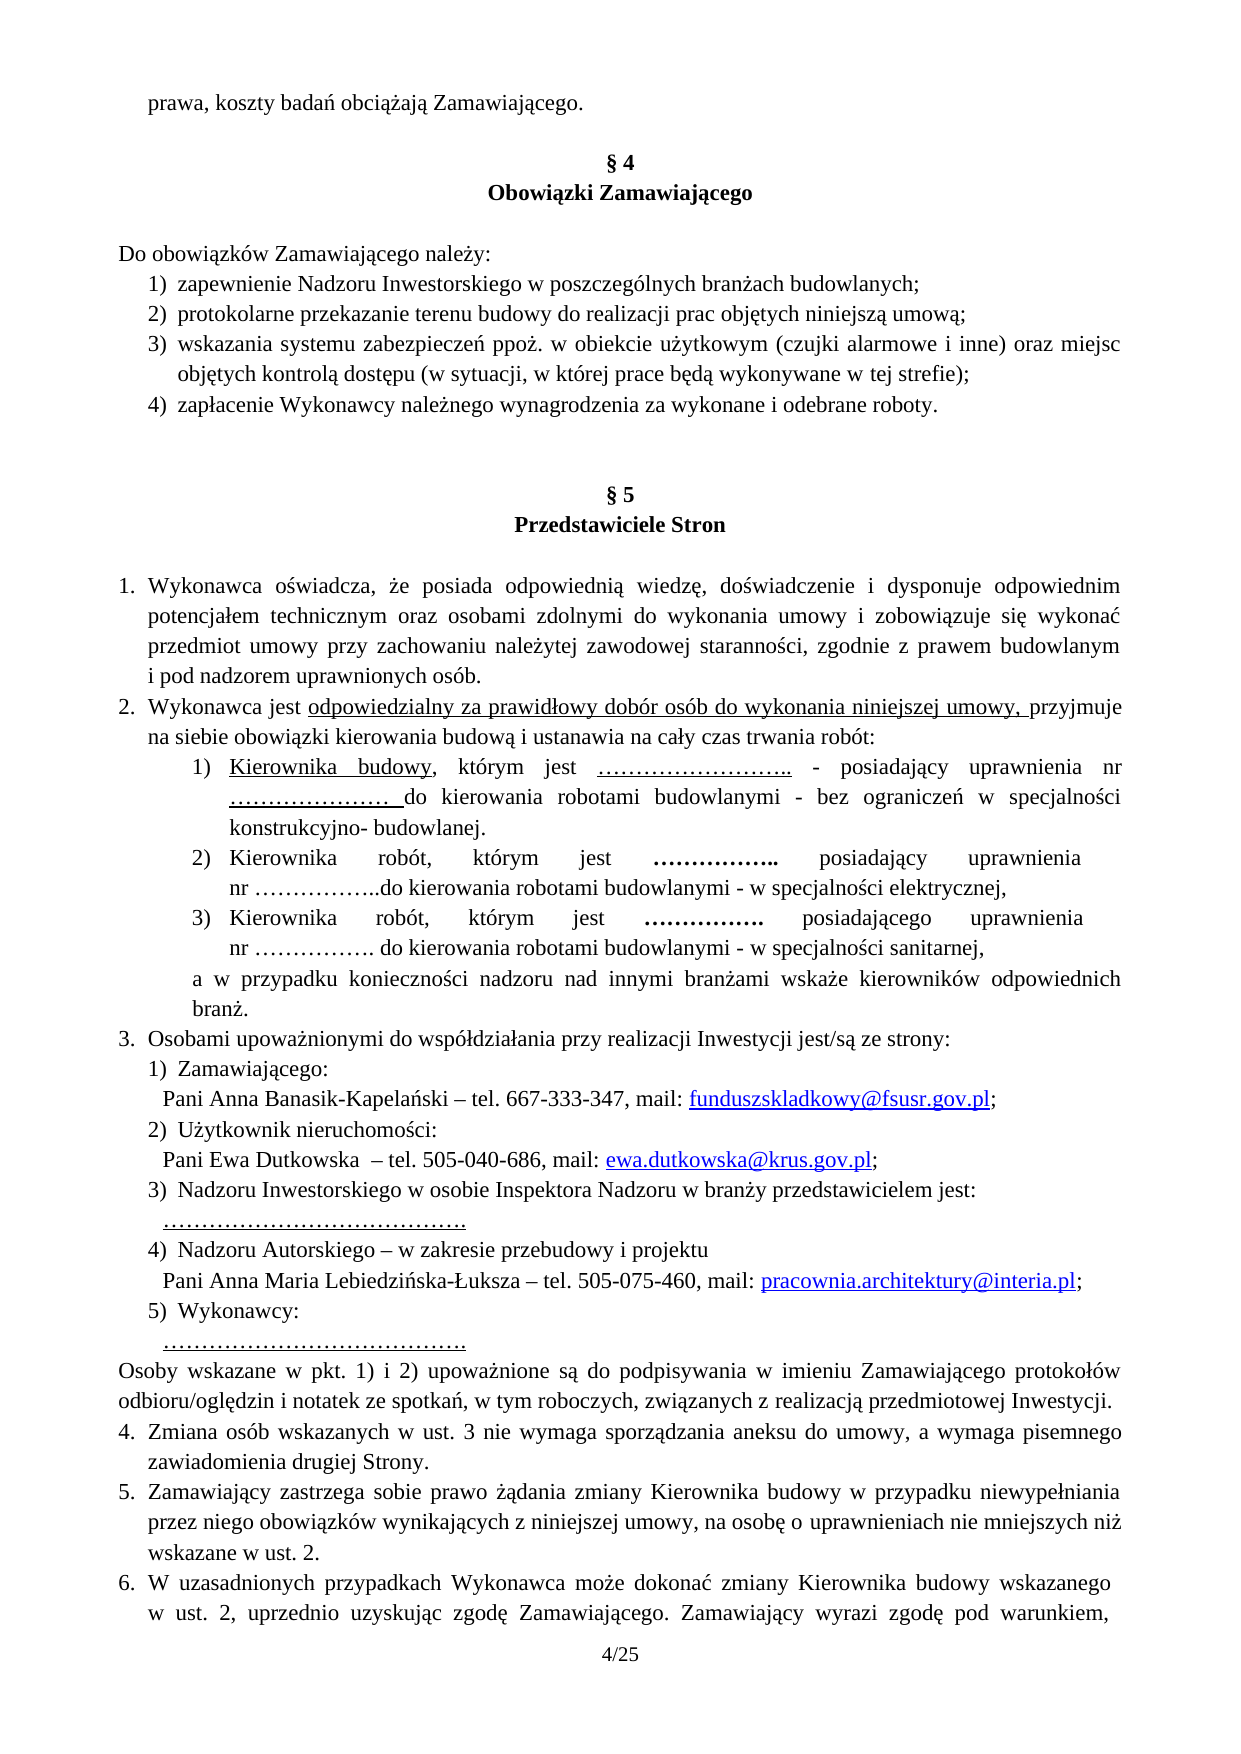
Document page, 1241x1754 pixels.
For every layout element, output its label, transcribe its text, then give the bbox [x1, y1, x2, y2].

text …………………………………. [162, 1206, 1122, 1233]
list protokolarne przekazanie terenu budowy do realizacji prac objętych niniejszą umową; [148, 300, 1122, 326]
text Do obowiązków Zamawiającego należy: [118, 240, 1122, 266]
list Nadzoru Autorskiego – w zakresie przebudowy i projektu [148, 1237, 1122, 1263]
text Przedstawiciele Stron [118, 512, 1122, 538]
list Wykonawca jest odpowiedzialny za prawidłowy dobór osób do wykonania niniejszej umowy, przyjmuje na siebie obowiązki kierowania budową i ustanawia na cały czas trwania robót: [118, 693, 1122, 749]
text § 4 [118, 149, 1122, 175]
list Wykonawcy: [148, 1297, 1122, 1323]
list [118, 89, 1122, 115]
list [118, 1569, 1122, 1625]
text Obowiązki Zamawiającego [118, 179, 1122, 206]
list Osobami upoważnionymi do współdziałania przy realizacji Inwestycji jest/są ze strony: [118, 1025, 1122, 1051]
list Kierownika robót, którym jest ……………. posiadającego uprawnienia nr ……………. do kierowania robotami budowlanymi - w specjalności sanitarnej, [192, 904, 1122, 961]
list Użytkownik nieruchomości: [148, 1116, 1122, 1142]
list Kierownika budowy, którym jest …………………….. - posiadający uprawnienia nr ………………… do kierowania robotami budowlanymi - bez ograniczeń w specjalności konstrukcyjno- budowlanej. [192, 753, 1122, 840]
text a w przypadku konieczności nadzoru nad innymi branżami wskaże kierowników odpowiednich branż. [192, 965, 1122, 1021]
text Pani Ewa Dutkowska – tel. 505-040-686, mail: ewa.dutkowska@krus.gov.pl; [162, 1146, 1122, 1172]
text Pani Anna Banasik-Kapelański – tel. 667-333-347, mail: funduszskladkowy@fsusr.gov.pl; [162, 1086, 1122, 1112]
text Osoby wskazane w pkt. 1) i 2) upoważnione są do podpisywania w imieniu Zamawiającego protokołów odbioru/oględzin i notatek ze spotkań, w tym roboczych, związanych z realizacją przedmiotowej Inwestycji. [118, 1357, 1122, 1414]
text Pani Anna Maria Lebiedzińska-Łuksza – tel. 505-075-460, mail: pracownia.architektury@interia.pl; [162, 1267, 1122, 1293]
list zapłacenie Wykonawcy należnego wynagrodzenia za wykonane i odebrane roboty. [148, 391, 1122, 417]
list Nadzoru Inwestorskiego w osobie Inspektora Nadzoru w branży przedstawicielem jest: [148, 1176, 1122, 1202]
text § 5 [118, 481, 1122, 508]
list Zamawiający zastrzega sobie prawo żądania zmiany Kierownika budowy w przypadku niewypełniania przez niego obowiązków wynikających z niniejszej umowy, na osobę o uprawnieniach nie mniejszych niż wskazane w ust. 2. [118, 1478, 1122, 1565]
list Zamawiającego: [148, 1055, 1122, 1082]
list Wykonawca oświadcza, że posiada odpowiednią wiedzę, doświadczenie i dysponuje odpowiednim potencjałem technicznym oraz osobami zdolnymi do wykonania umowy i zobowiązuje się wykonać przedmiot umowy przy zachowaniu należytej zawodowej staranności, zgodnie z prawem budowlanym i pod nadzorem uprawnionych osób. [118, 572, 1122, 689]
text …………………………………. [162, 1327, 1122, 1353]
list Zmiana osób wskazanych w ust. 3 nie wymaga sporządzania aneksu do umowy, a wymaga pisemnego zawiadomienia drugiej Strony. [118, 1418, 1122, 1474]
list Kierownika robót, którym jest …………….. posiadający uprawnienia nr ……………..do kierowania robotami budowlanymi - w specjalności elektrycznej, [192, 844, 1122, 900]
list wskazania systemu zabezpieczeń ppoż. w obiekcie użytkowym (czujki alarmowe i inne) oraz miejsc objętych kontrolą dostępu (w sytuacji, w której prace będą wykonywane w tej strefie); [148, 330, 1122, 387]
list zapewnienie Nadzoru Inwestorskiego w poszczególnych branżach budowlanych; [148, 270, 1122, 296]
